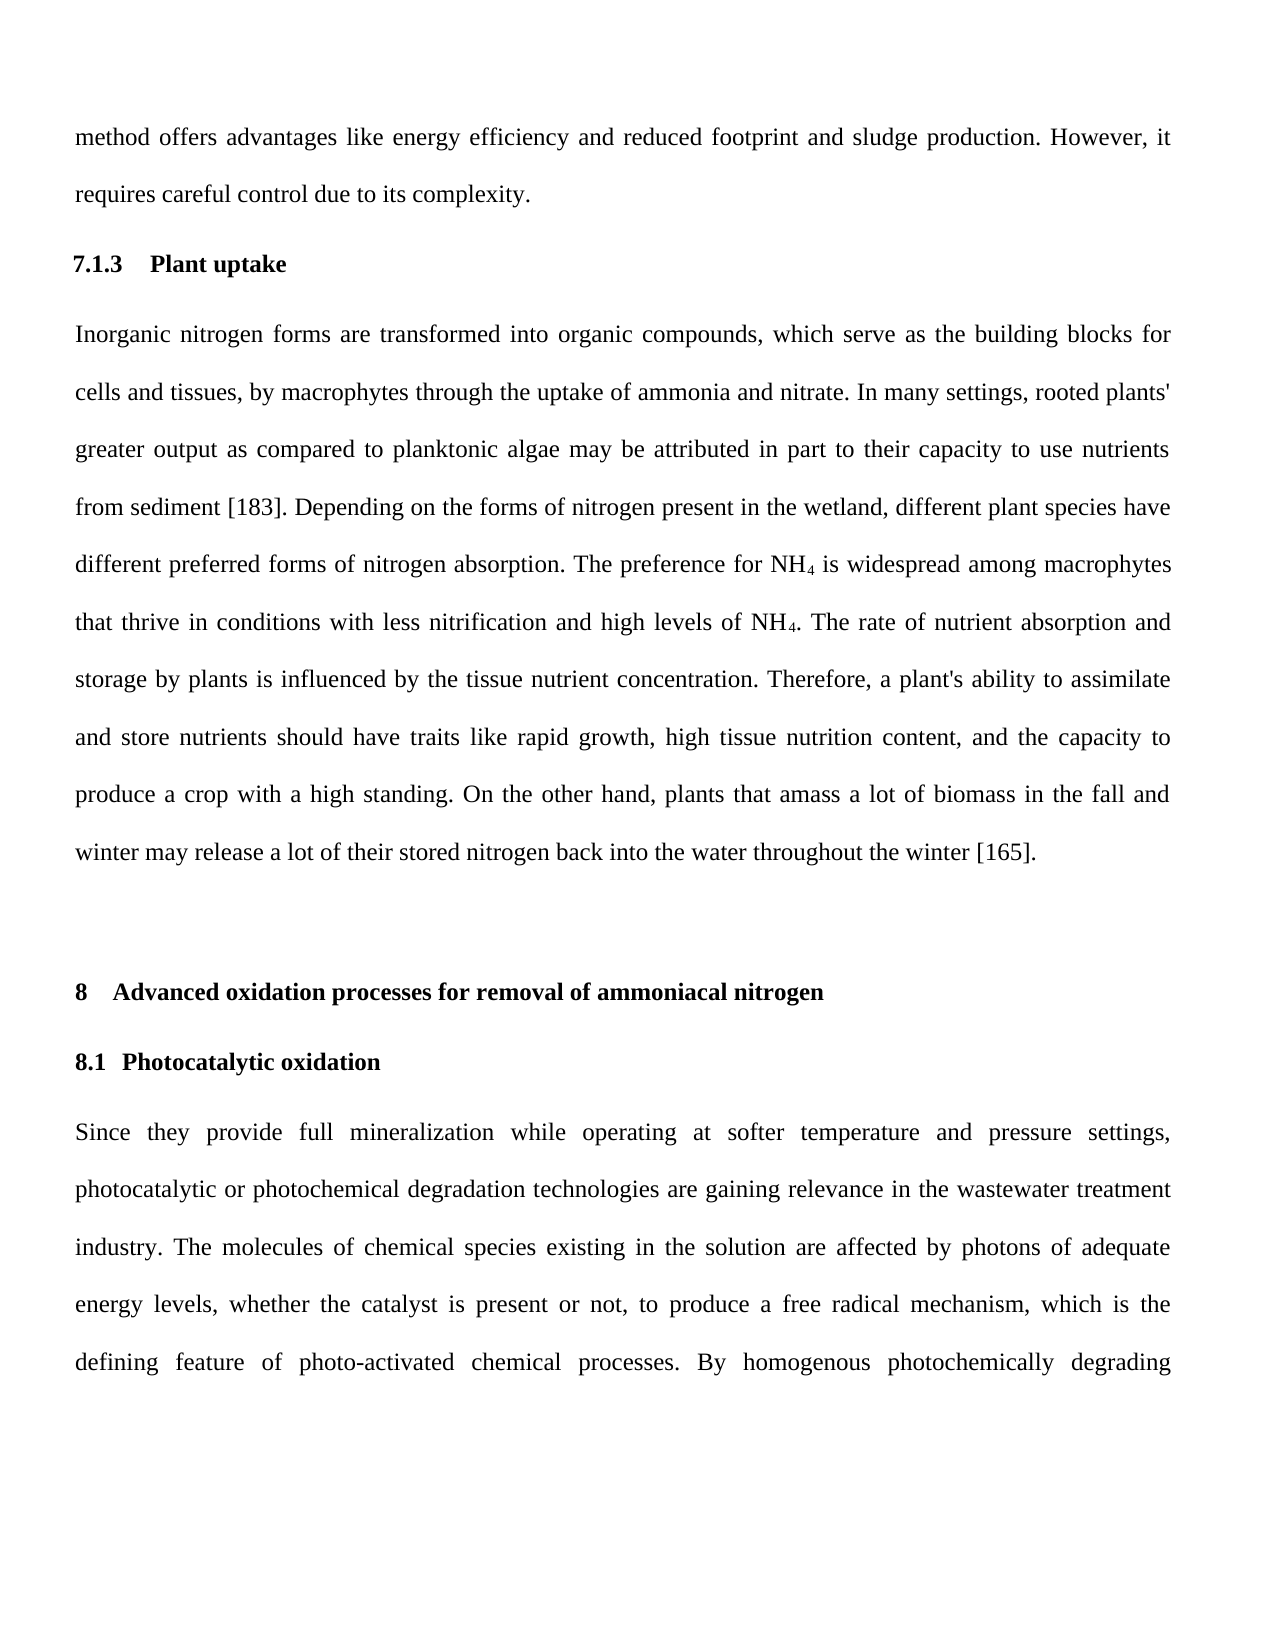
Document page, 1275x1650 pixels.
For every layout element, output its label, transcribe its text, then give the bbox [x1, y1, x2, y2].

list Photocatalytic oxidation [75, 1047, 1172, 1076]
list Advanced oxidation processes for removal of ammoniacal nitrogen [75, 977, 1172, 1006]
text Inorganic nitrogen forms are transformed into organic compounds, which serve as the building blocks for cells and tissues, by macrophytes through the uptake of ammonia and nitrate. In many settings, rooted plants' greater output as compared to planktonic algae may be attributed in part to their capacity to use nutrients from sediment [183]. Depending on the forms of nitrogen present in the wetland, different plant species have different preferred forms of nitrogen absorption. The preference for NH4 is widespread among macrophytes that thrive in conditions with less nitrification and high levels of NH4. The rate of nutrient absorption and storage by plants is influenced by the tissue nutrient concentration. Therefore, a plant's ability to assimilate and store nutrients should have traits like rapid growth, high tissue nutrition content, and the capacity to produce a crop with a high standing. On the other hand, plants that amass a lot of biomass in the fall and winter may release a lot of their stored nitrogen back into the water throughout the winter [165]. [75, 319, 1172, 866]
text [75, 122, 1172, 208]
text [75, 1117, 1172, 1376]
list Plant uptake [72, 249, 1172, 278]
